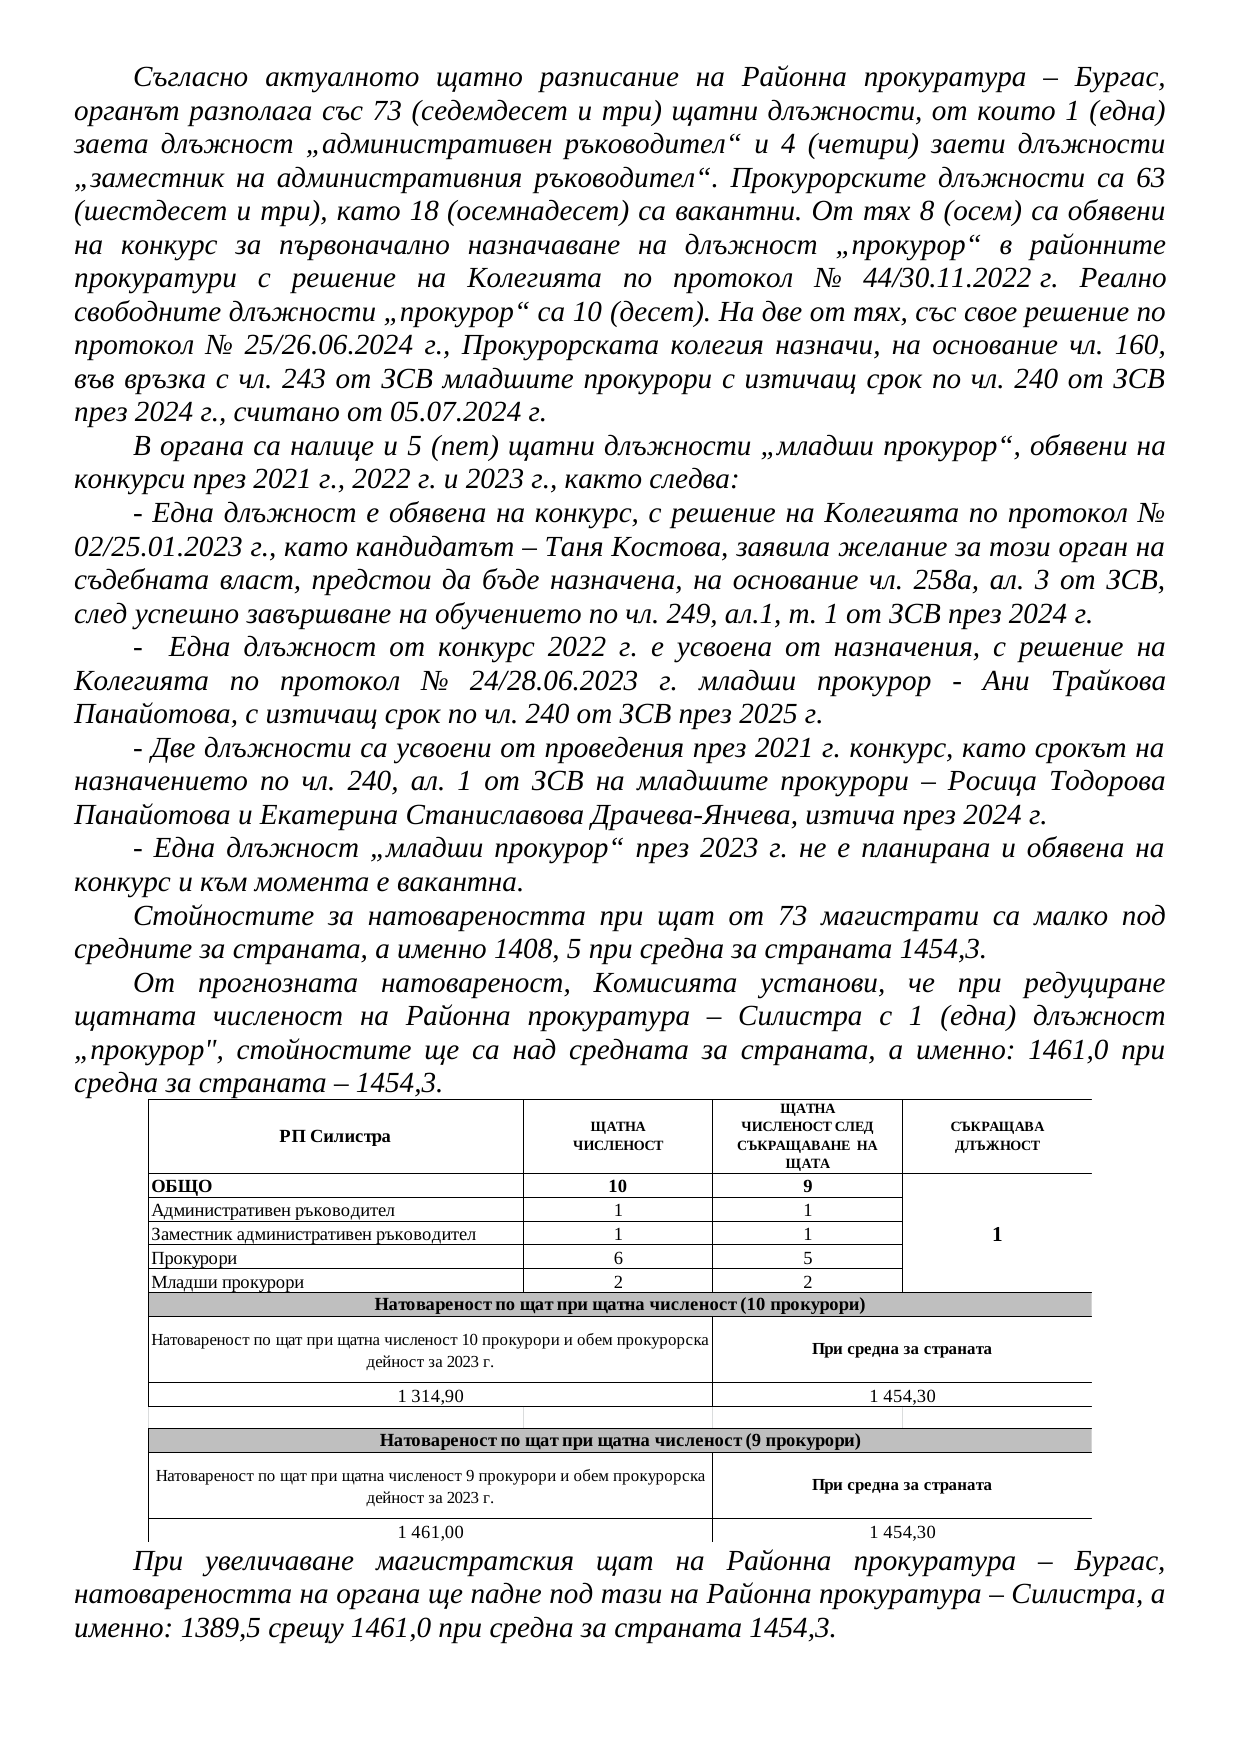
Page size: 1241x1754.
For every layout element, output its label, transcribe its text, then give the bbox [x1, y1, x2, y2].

text - Една длъжност от конкурс 2022 г. е усвоена от назначения, с решение на Колегията по протокол № 24/28.06.2023 г. младши прокурор - Ани Трайкова Панайотова, с изтичащ срок по чл. 240 от ЗСВ през 2025 г. [74, 629, 1167, 730]
text Съгласно актуалното щатно разписание на Районна прокуратура – Бургас, органът разполага със 73 (седемдесет и три) щатни длъжности, от които 1 (една) заета длъжност „административен ръководител“ и 4 (четири) заети длъжности „заместник на административния ръководител“. Прокурорските длъжности са 63 (шестдесет и три), като 18 (осемнадесет) са вакантни. От тях 8 (осем) са обявени на конкурс за първоначално назначаване на длъжност „прокурор“ в районните прокуратури с решение на Колегията по протокол № 44/30.11.2022 г. Реално свободните длъжности „прокурор“ са 10 (десет). На две от тях, със свое решение по протокол № 25/26.06.2024 г., Прокурорската колегия назначи, на основание чл. 160, във връзка с чл. 243 от ЗСВ младшите прокурори с изтичащ срок по чл. 240 от ЗСВ през 2024 г., считано от 05.07.2024 г. [74, 59, 1167, 428]
text - Една длъжност е обявена на конкурс, с решение на Колегията по протокол № 02/25.01.2023 г., като кандидатът – Таня Костова, заявила желание за този орган на съдебната власт, предстои да бъде назначена, на основание чл. 258а, ал. 3 от ЗСВ, след успешно завършване на обучението по чл. 249, ал.1, т. 1 от ЗСВ през 2024 г. [74, 495, 1167, 629]
text Стойностите за натовареността при щат от 73 магистрати са малко под средните за страната, а именно 1408, 5 при средна за страната 1454,3. [74, 898, 1167, 965]
text - Две длъжности са усвоени от проведения през 2021 г. конкурс, като срокът на назначението по чл. 240, ал. 1 от ЗСВ на младшите прокурори – Росица Тодорова Панайотова и Екатерина Станиславова Драчева-Янчева, изтича през 2024 г. [74, 730, 1167, 831]
text От прогнозната натовареност, Комисията установи, че при редуциране щатната численост на Районна прокуратура – Силистра с 1 (една) длъжност „прокурор", стойностите ще са над средната за страната, а именно: 1461,0 при средна за страната – 1454,3. [74, 965, 1167, 1099]
text В органа са налице и 5 (пет) щатни длъжности „младши прокурор“, обявени на конкурси през 2021 г., 2022 г. и 2023 г., както следва: [74, 428, 1167, 495]
text - Една длъжност „младши прокурор“ през 2023 г. не е планирана и обявена на конкурс и към момента е вакантна. [74, 831, 1167, 898]
text При увеличаване магистратския щат на Районна прокуратура – Бургас, натовареността на органа ще падне под тази на Районна прокуратура – Силистра, а именно: 1389,5 срещу 1461,0 при средна за страната 1454,3. [74, 1543, 1167, 1643]
